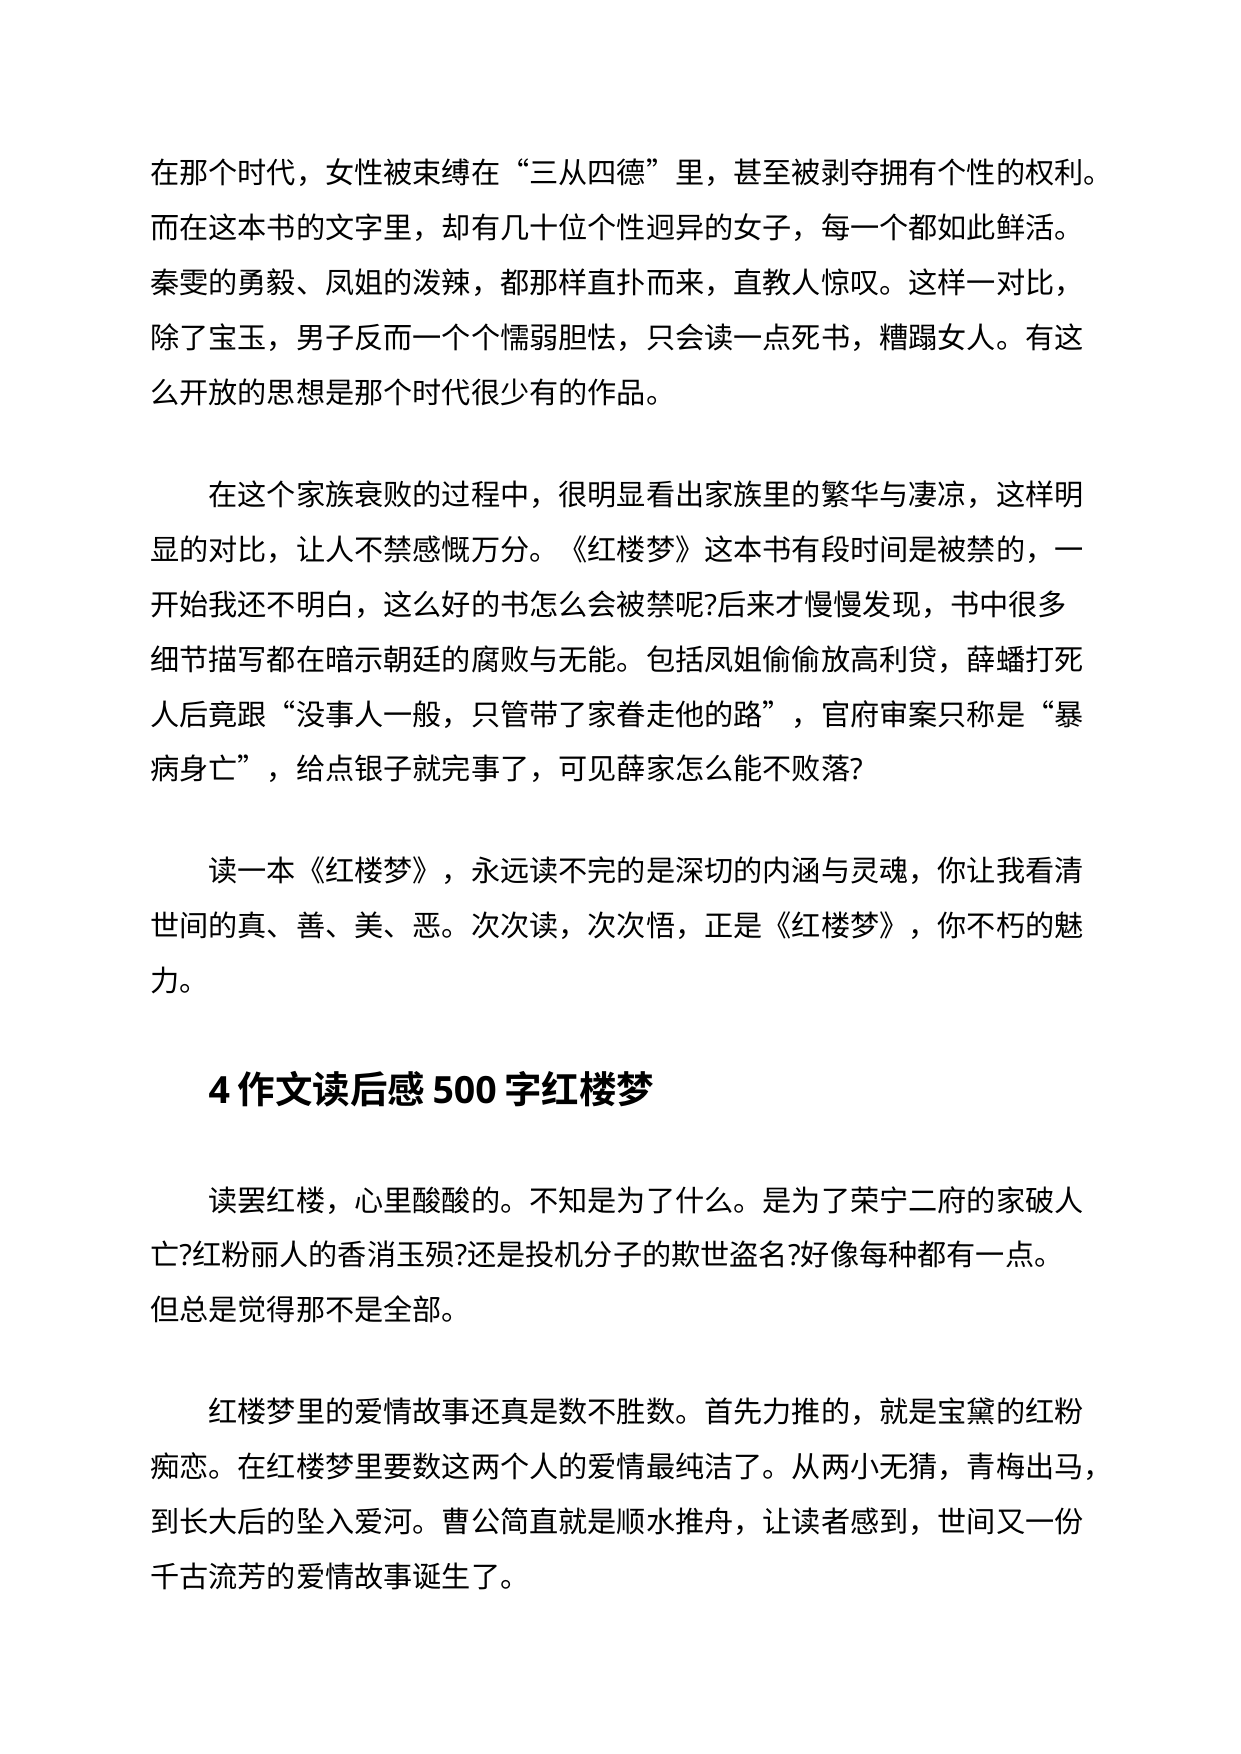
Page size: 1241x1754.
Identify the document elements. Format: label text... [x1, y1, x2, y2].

text 读一本《红楼梦》，永远读不完的是深切的内涵与灵魂，你让我看清世间的真、善、美、恶。次次读，次次悟，正是《红楼梦》，你不朽的魅力。 [150, 848, 1090, 1000]
text 在这个家族衰败的过程中，很明显看出家族里的繁华与凄凉，这样明显的对比，让人不禁感慨万分。《红楼梦》这本书有段时间是被禁的，一开始我还不明白，这么好的书怎么会被禁呢?后来才慢慢发现，书中很多细节描写都在暗示朝廷的腐败与无能。包括凤姐偷偷放高利贷，薛蟠打死人后竟跟“没事人一般，只管带了家眷走他的路”，官府审案只称是“暴病身亡”，给点银子就完事了，可见薛家怎么能不败落? [150, 471, 1090, 788]
text 读罢红楼，心里酸酸的。不知是为了什么。是为了荣宁二府的家破人亡?红粉丽人的香消玉殒?还是投机分子的欺世盗名?好像每种都有一点。但总是觉得那不是全部。 [150, 1177, 1090, 1329]
text 4作文读后感500字红楼梦 [150, 1059, 1090, 1114]
text 红楼梦里的爱情故事还真是数不胜数。首先力推的，就是宝黛的红粉痴恋。在红楼梦里要数这两个人的爱情最纯洁了。从两小无猜，青梅出马，到长大后的坠入爱河。曹公简直就是顺水推舟，让读者感到，世间又一份千古流芳的爱情故事诞生了。 [150, 1389, 1090, 1596]
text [150, 150, 1090, 412]
